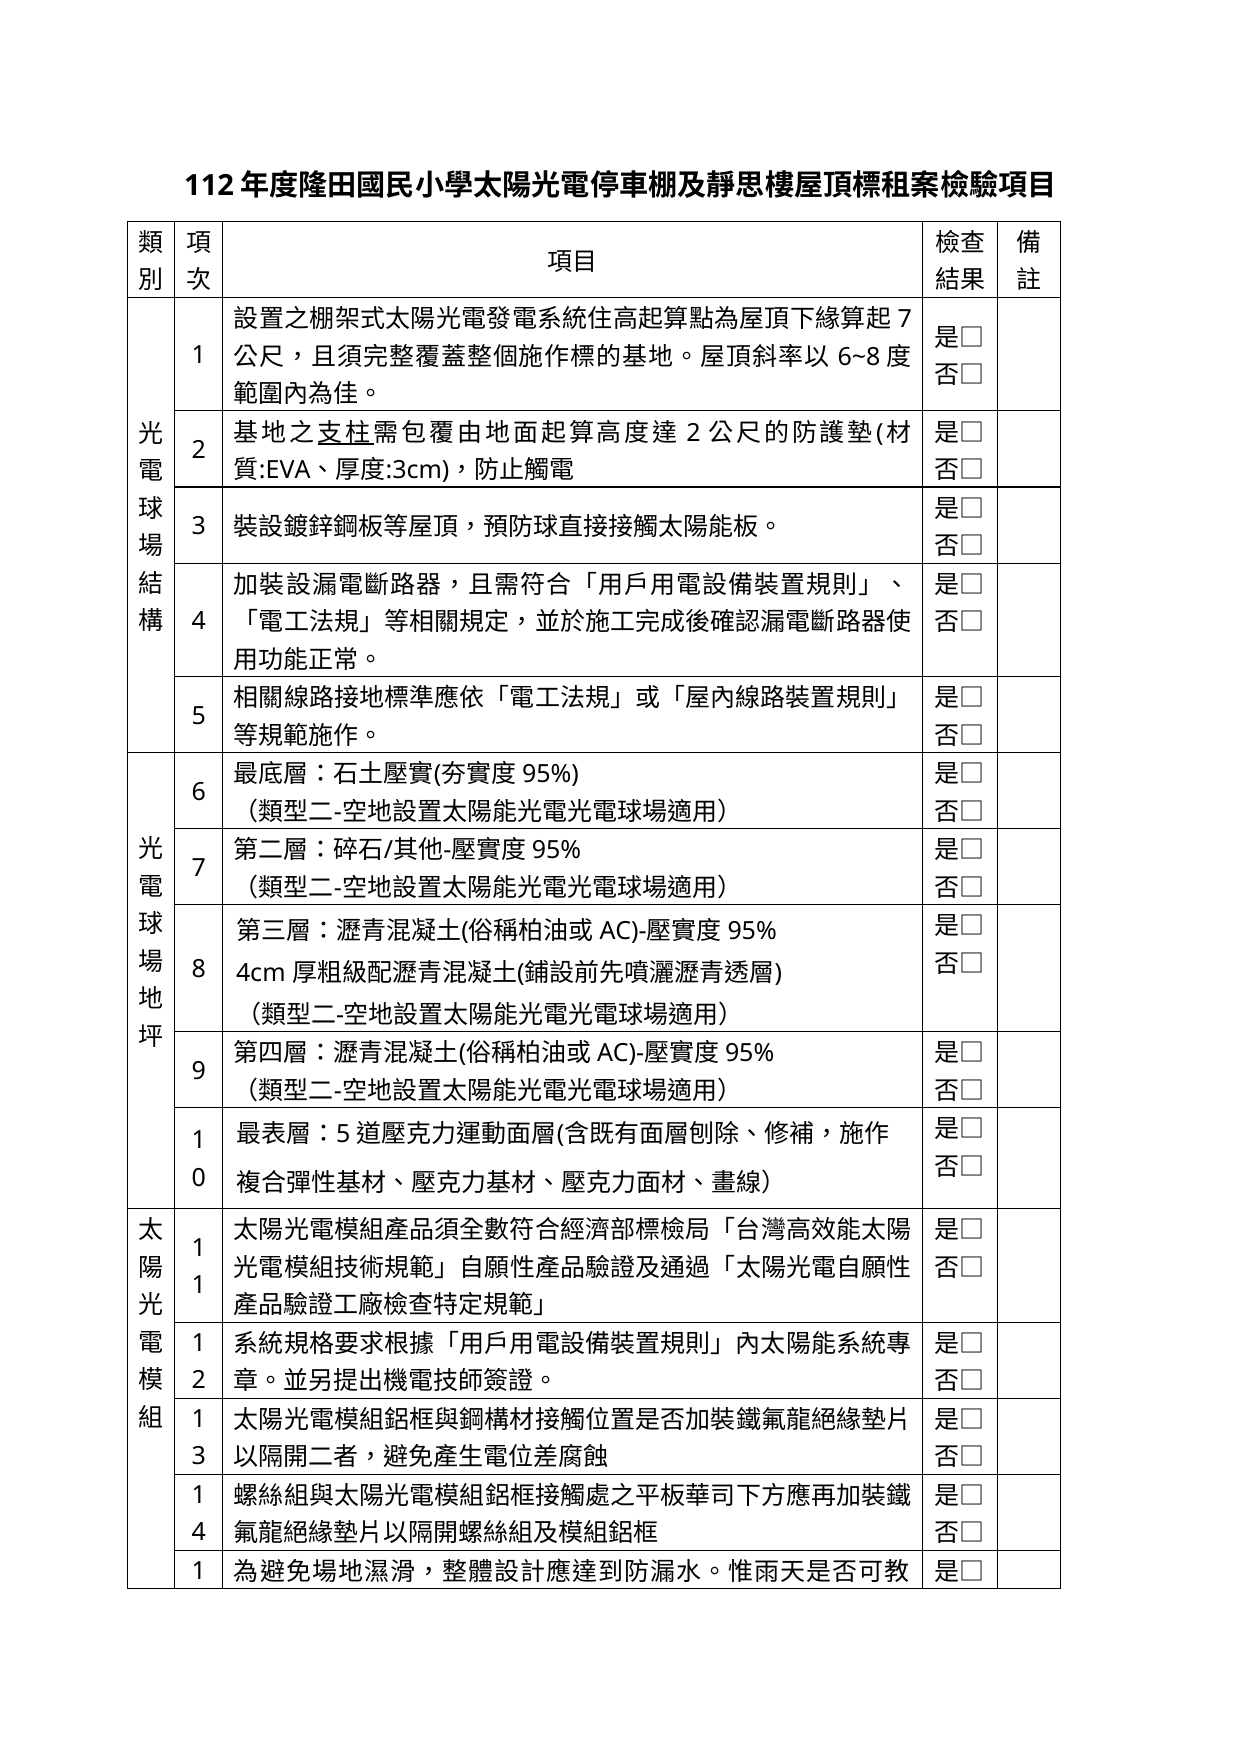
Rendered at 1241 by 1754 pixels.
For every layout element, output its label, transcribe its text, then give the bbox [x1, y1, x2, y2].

table_cell [998, 488, 1060, 562]
table_cell [998, 1323, 1060, 1398]
table_cell [998, 1108, 1060, 1208]
table_cell 裝設鍍鋅鋼板等屋頂，預防球直接接觸太陽能板。 [223, 488, 922, 562]
table_cell 是□ 否□ [923, 829, 997, 904]
table_cell 是□ 否□ [923, 905, 997, 1031]
table_cell 14 [175, 1475, 222, 1550]
table_header 備註 [998, 222, 1060, 297]
table_cell 是□ 否□ [923, 564, 997, 676]
table_header 項目 [223, 222, 922, 297]
text 112年度隆田國民小學太陽光電停車棚及靜思樓屋頂標租案檢驗項目 [153, 146, 1087, 221]
table_cell [998, 753, 1060, 828]
table_cell 是□ 否□ [923, 411, 997, 486]
table_cell 是□ 否□ [923, 677, 997, 752]
table_cell 光電球場結構 [128, 298, 174, 752]
table_cell [998, 298, 1060, 410]
table_cell 是□ 否□ [923, 488, 997, 562]
table_cell 15 [175, 1551, 222, 1588]
table_cell 最底層：石土壓實(夯實度 95%) （類型二-空地設置太陽能光電光電球場適用） [223, 753, 922, 828]
table_cell 4 [175, 564, 222, 676]
table_cell 是□ 否□ [923, 1108, 997, 1208]
table_cell 8 [175, 905, 222, 1031]
table_cell 是□ 否□ [923, 298, 997, 410]
table_cell 第三層：瀝青混凝土(俗稱柏油或 AC)-壓實度 95% 4cm 厚粗級配瀝青混凝土(鋪設前先噴灑瀝青透層) （類型二-空地設置太陽能光電光電球場適用） [223, 905, 922, 1031]
table_header 檢查 結果 [923, 222, 997, 297]
table_cell [998, 1551, 1060, 1588]
table_cell 是□ 否□ [923, 1399, 997, 1474]
table_cell 最表層：5 道壓克力運動面層(含既有面層刨除、修補，施作複合彈性基材、壓克力基材、壓克力面材、畫線） [223, 1108, 922, 1208]
table_cell 螺絲組與太陽光電模組鋁框接觸處之平板華司下方應再加裝鐵氟龍絕緣墊片以隔開螺絲組及模組鋁框 [223, 1475, 922, 1550]
table_cell 基地之支柱需包覆由地面起算高度達2公尺的防護墊(材質:EVA、厚度:3cm)，防止觸電 [223, 411, 922, 486]
table_cell 太陽光電模組產品須全數符合經濟部標檢局「台灣高效能太陽光電模組技術規範」自願性產品驗證及通過「太陽光電自願性產品驗證工廠檢查特定規範」 [223, 1209, 922, 1322]
table_cell 光電球場地坪 [128, 753, 174, 1208]
table_cell 2 [175, 411, 222, 486]
table_cell 3 [175, 488, 222, 562]
table_cell 太陽光電模組鋁框與鋼構材接觸位置是否加裝鐵氟龍絕緣墊片以隔開二者，避免產生電位差腐蝕 [223, 1399, 922, 1474]
table_cell [998, 829, 1060, 904]
table_cell 10 [175, 1108, 222, 1208]
table_cell [998, 411, 1060, 486]
table_cell 是□ 否□ [923, 1551, 997, 1588]
table_cell 第二層：碎石/其他-壓實度 95% （類型二-空地設置太陽能光電光電球場適用） [223, 829, 922, 904]
table_cell [998, 1475, 1060, 1550]
table_cell 6 [175, 753, 222, 828]
table_cell 是□ 否□ [923, 1209, 997, 1322]
table_cell 12 [175, 1323, 222, 1398]
table_cell 第四層：瀝青混凝土(俗稱柏油或 AC)-壓實度 95% （類型二-空地設置太陽能光電光電球場適用） [223, 1032, 922, 1107]
table_cell 加裝設漏電斷路器，且需符合「用戶用電設備裝置規則」、「電工法規」等相關規定，並於施工完成後確認漏電斷路器使用功能正常。 [223, 564, 922, 676]
table_cell 太陽光電模組 [128, 1209, 174, 1588]
table_cell 11 [175, 1209, 222, 1322]
table_cell [998, 905, 1060, 1031]
table_cell [998, 1032, 1060, 1107]
table_cell 1 [175, 298, 222, 410]
table_cell 9 [175, 1032, 222, 1107]
table_cell [998, 1399, 1060, 1474]
table_cell 是□ 否□ [923, 1323, 997, 1398]
table_cell 5 [175, 677, 222, 752]
table_header 類別 [128, 222, 174, 297]
table_cell [998, 677, 1060, 752]
table_cell 系統規格要求根據「用戶用電設備裝置規則」內太陽能系統專章。並另提出機電技師簽證。 [223, 1323, 922, 1398]
table_cell [998, 1209, 1060, 1322]
table_cell 設置之棚架式太陽光電發電系統住高起算點為屋頂下緣算起7公尺，且須完整覆蓋整個施作標的基地。屋頂斜率以6~8度範圍內為佳。 [223, 298, 922, 410]
table_cell 是□ 否□ [923, 753, 997, 828]
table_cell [223, 1551, 922, 1588]
table_cell 是□ 否□ [923, 1475, 997, 1550]
table_cell [998, 564, 1060, 676]
table_cell 13 [175, 1399, 222, 1474]
table_cell 7 [175, 829, 222, 904]
table_cell 是□ 否□ [923, 1032, 997, 1107]
table_header 項次 [175, 222, 222, 297]
table_cell 相關線路接地標準應依「電工法規」或「屋內線路裝置規則」等規範施作。 [223, 677, 922, 752]
